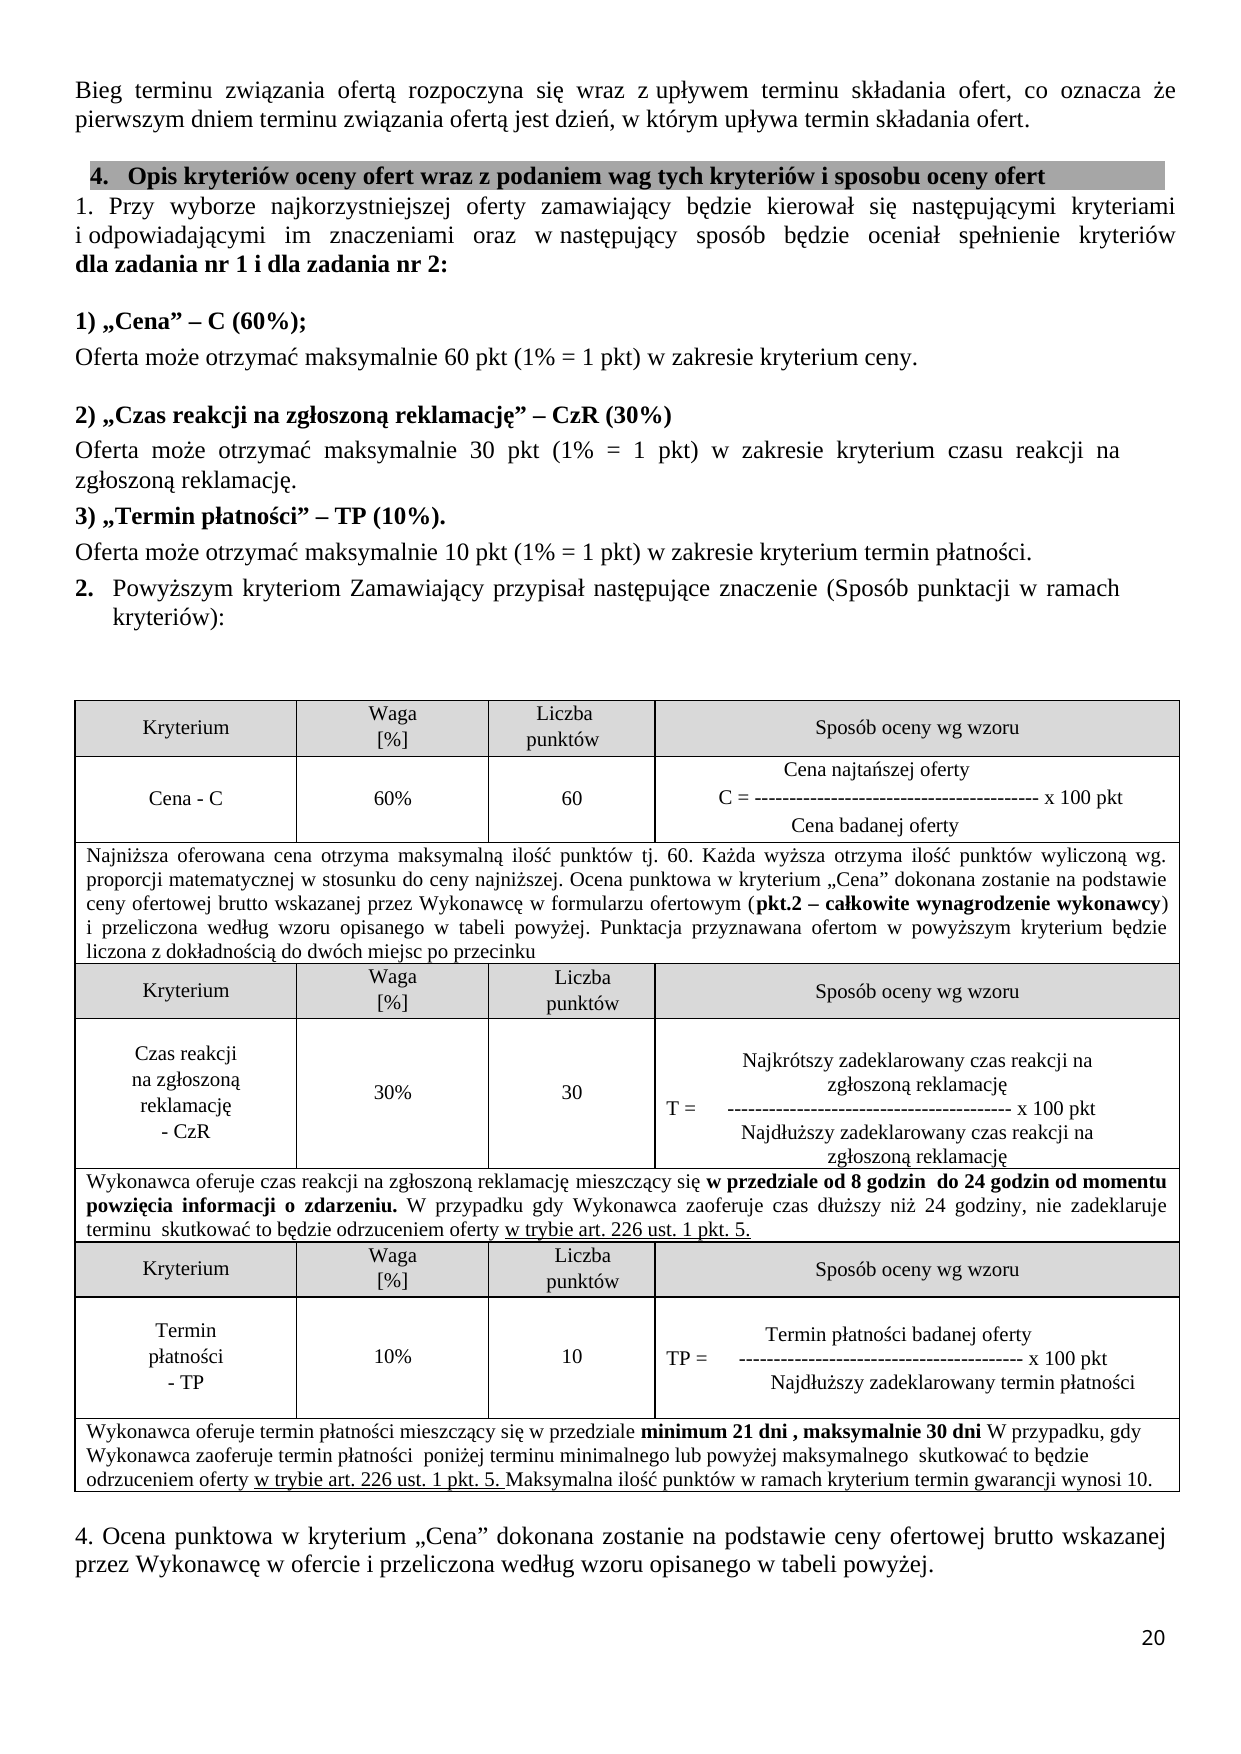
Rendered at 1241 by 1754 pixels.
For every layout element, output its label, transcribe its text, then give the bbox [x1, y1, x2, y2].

table_cell Termin płatności badanej oferty TP = ----------------------------------------- x 100 pkt Najdłuższy zadeklarowany termin płatności [656, 1298, 1179, 1418]
table_cell Cena - C [76, 757, 296, 842]
table_cell Wykonawca oferuje czas reakcji na zgłoszoną reklamację mieszczący się w przedziale od 8 godzin do 24 godzin od momentu powzięcia informacji o zdarzeniu. W przypadku gdy Wykonawca zaoferuje czas dłuższy niż 24 godziny, nie zadeklaruje terminu skutkować to będzie odrzuceniem oferty w trybie art. 226 ust. 1 pkt. 5. [76, 1169, 1179, 1241]
list Opis kryteriów oceny ofert wraz z podaniem wag tych kryteriów i sposobu oceny ofert [90, 161, 1165, 190]
text 1. Przy wyborze najkorzystniejszej oferty zamawiający będzie kierował się następującymi kryteriami i odpowiadającymi im znaczeniami oraz w następujący sposób będzie oceniał spełnienie kryteriów dla zadania nr 1 i dla zadania nr 2: [75, 191, 1176, 278]
table_cell 30% [297, 1019, 488, 1168]
table_cell Wykonawca oferuje termin płatności mieszczący się w przedziale minimum 21 dni , maksymalnie 30 dni W przypadku, gdy Wykonawca zaoferuje termin płatności poniżej terminu minimalnego lub powyżej maksymalnego skutkować to będzie odrzuceniem oferty w trybie art. 226 ust. 1 pkt. 5. Maksymalna ilość punktów w ramach kryterium termin gwarancji wynosi 10. [76, 1419, 1179, 1491]
table_cell Kryterium [76, 1243, 296, 1296]
table_cell Najniższa oferowana cena otrzyma maksymalną ilość punktów tj. 60. Każda wyższa otrzyma ilość punktów wyliczoną wg. proporcji matematycznej w stosunku do ceny najniższej. Ocena punktowa w kryterium „Cena” dokonana zostanie na podstawie ceny ofertowej brutto wskazanej przez Wykonawcę w formularzu ofertowym (pkt.2 – całkowite wynagrodzenie wykonawcy) i przeliczona według wzoru opisanego w tabeli powyżej. Punktacja przyznawana ofertom w powyższym kryterium będzie liczona z dokładnością do dwóch miejsc po przecinku [76, 843, 1179, 963]
table_header Kryterium [76, 701, 296, 756]
text Oferta może otrzymać maksymalnie 30 pkt (1% = 1 pkt) w zakresie kryterium czasu reakcji na zgłoszoną reklamację. [75, 436, 1121, 494]
table_cell 30 [489, 1019, 654, 1168]
table_cell 60% [297, 757, 488, 842]
table_cell Kryterium [76, 964, 296, 1018]
table_header Sposób oceny wg wzoru [656, 701, 1179, 756]
table_cell Najkrótszy zadeklarowany czas reakcji na zgłoszoną reklamację T = ----------------------------------------- x 100 pkt Najdłuższy zadeklarowany czas reakcji na zgłoszoną reklamację [656, 1019, 1179, 1168]
list Powyższym kryteriom Zamawiający przypisał następujące znaczenie (Sposób punktacji w ramach kryteriów): [75, 573, 1121, 631]
text 4. Ocena punktowa w kryterium „Cena” dokonana zostanie na podstawie ceny ofertowej brutto wskazanej przez Wykonawcę w ofercie i przeliczona według wzoru opisanego w tabeli powyżej. [75, 1521, 1168, 1578]
table_cell Liczba punktów [489, 1243, 654, 1296]
text 2) „Czas reakcji na zgłoszoną reklamację” – CzR (30%) [75, 400, 1121, 428]
table_cell Liczba punktów [489, 964, 654, 1018]
text Oferta może otrzymać maksymalnie 60 pkt (1% = 1 pkt) w zakresie kryterium ceny. [75, 342, 1165, 371]
table_header Waga [%] [297, 701, 488, 756]
table_cell Termin płatności - TP [76, 1298, 296, 1418]
table_header Liczba punktów [489, 701, 654, 756]
table_cell Sposób oceny wg wzoru [656, 964, 1179, 1018]
table_cell Sposób oceny wg wzoru [656, 1243, 1179, 1296]
text Bieg terminu związania ofertą rozpoczyna się wraz z upływem terminu składania ofert, co oznacza że pierwszym dniem terminu związania ofertą jest dzień, w którym upływa termin składania ofert. [75, 75, 1176, 132]
table_cell Waga [%] [297, 1243, 488, 1296]
text 1) „Cena” – C (60%); [75, 306, 1121, 335]
table_cell Cena najtańszej oferty C = ----------------------------------------- x 100 pkt Cena badanej oferty [656, 757, 1179, 842]
table_cell 10% [297, 1298, 488, 1418]
table_cell Waga [%] [297, 964, 488, 1018]
table_cell 60 [489, 757, 654, 842]
table_cell 10 [489, 1298, 654, 1418]
text 3) „Termin płatności” – TP (10%). [75, 501, 1121, 530]
text Oferta może otrzymać maksymalnie 10 pkt (1% = 1 pkt) w zakresie kryterium termin płatności. [75, 537, 1121, 566]
table_cell Czas reakcji na zgłoszoną reklamację - CzR [76, 1019, 296, 1168]
